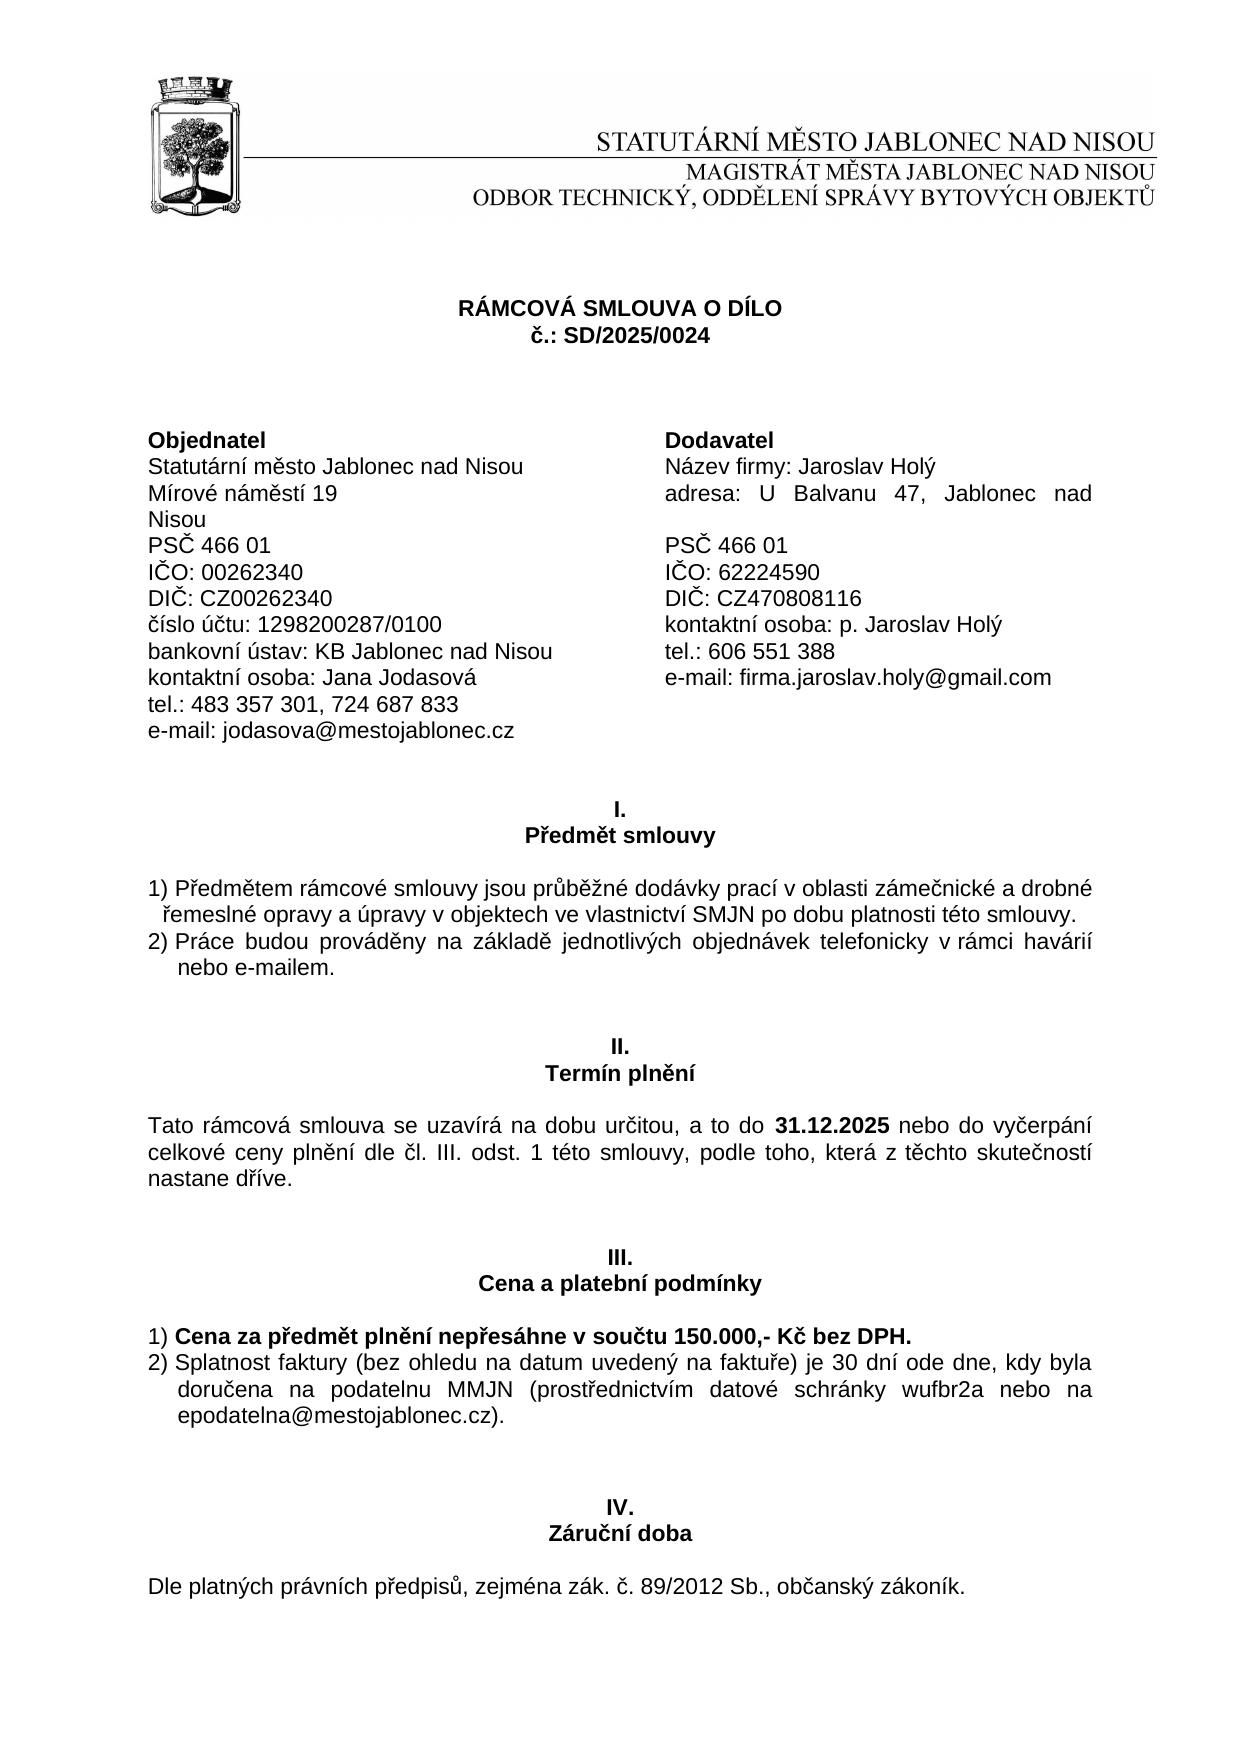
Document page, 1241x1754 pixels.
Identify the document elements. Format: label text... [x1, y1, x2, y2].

text I. [148, 796, 1092, 822]
text Dle platných právních předpisů, zejména zák. č. 89/2012 Sb., občanský zákoník. [148, 1573, 1092, 1599]
text Předmět smlouvy [148, 822, 1092, 849]
text Objednatel Dodavatel [148, 427, 1092, 453]
text kontaktní osoba: Jana Jodasová e-mail: firma.jaroslav.holy@gmail.com [148, 664, 1092, 691]
text bankovní ústav: KB Jablonec nad Nisou tel.: 606 551 388 [148, 638, 1092, 664]
text Statutární město Jablonec nad Nisou Název firmy: Jaroslav Holý [148, 453, 1092, 480]
text DIČ: CZ00262340 DIČ: CZ470808116 [148, 585, 1092, 611]
text e-mail: jodasova@mestojablonec.cz [148, 717, 1092, 743]
text číslo účtu: 1298200287/0100 kontaktní osoba: p. Jaroslav Holý [148, 611, 1092, 638]
text Záruční doba [148, 1520, 1092, 1546]
text PSČ 466 01 PSČ 466 01 [148, 532, 1092, 559]
text 2) Práce budou prováděny na základě jednotlivých objednávek telefonicky v rámci havárií nebo e-mailem. [148, 928, 1092, 980]
text IV. [148, 1494, 1092, 1520]
text RÁMCOVÁ SMLOUVA O DÍLO [148, 295, 1092, 322]
text Termín plnění [148, 1059, 1092, 1086]
text 1) Cena za předmět plnění nepřesáhne v součtu 150.000,- Kč bez DPH. [148, 1323, 1092, 1349]
text II. [148, 1033, 1092, 1059]
text Mírové náměstí 19 adresa: U Balvanu 47, Jablonec nad Nisou [148, 480, 1092, 532]
text Tato rámcová smlouva se uzavírá na dobu určitou, a to do 31.12.2025 nebo do vyčerpání celkové ceny plnění dle čl. III. odst. 1 této smlouvy, podle toho, která z těchto skutečností nastane dříve. [148, 1112, 1092, 1191]
text Cena a platební podmínky [148, 1270, 1092, 1297]
picture [147, 73, 1158, 221]
text 2) Splatnost faktury (bez ohledu na datum uvedený na faktuře) je 30 dní ode dne, kdy byla doručena na podatelnu MMJN (prostřednictvím datové schránky wufbr2a nebo na epodatelna@mestojablonec.cz). [148, 1349, 1092, 1428]
text tel.: 483 357 301, 724 687 833 [148, 691, 1092, 717]
text 1) Předmětem rámcové smlouvy jsou průběžné dodávky prací v oblasti zámečnické a drobné řemeslné opravy a úpravy v objektech ve vlastnictví SMJN po dobu platnosti této smlouvy. [148, 875, 1092, 928]
text č.: SD/2025/0024 [148, 322, 1092, 348]
text IČO: 00262340 IČO: 62224590 [148, 559, 1092, 585]
text III. [148, 1244, 1092, 1270]
